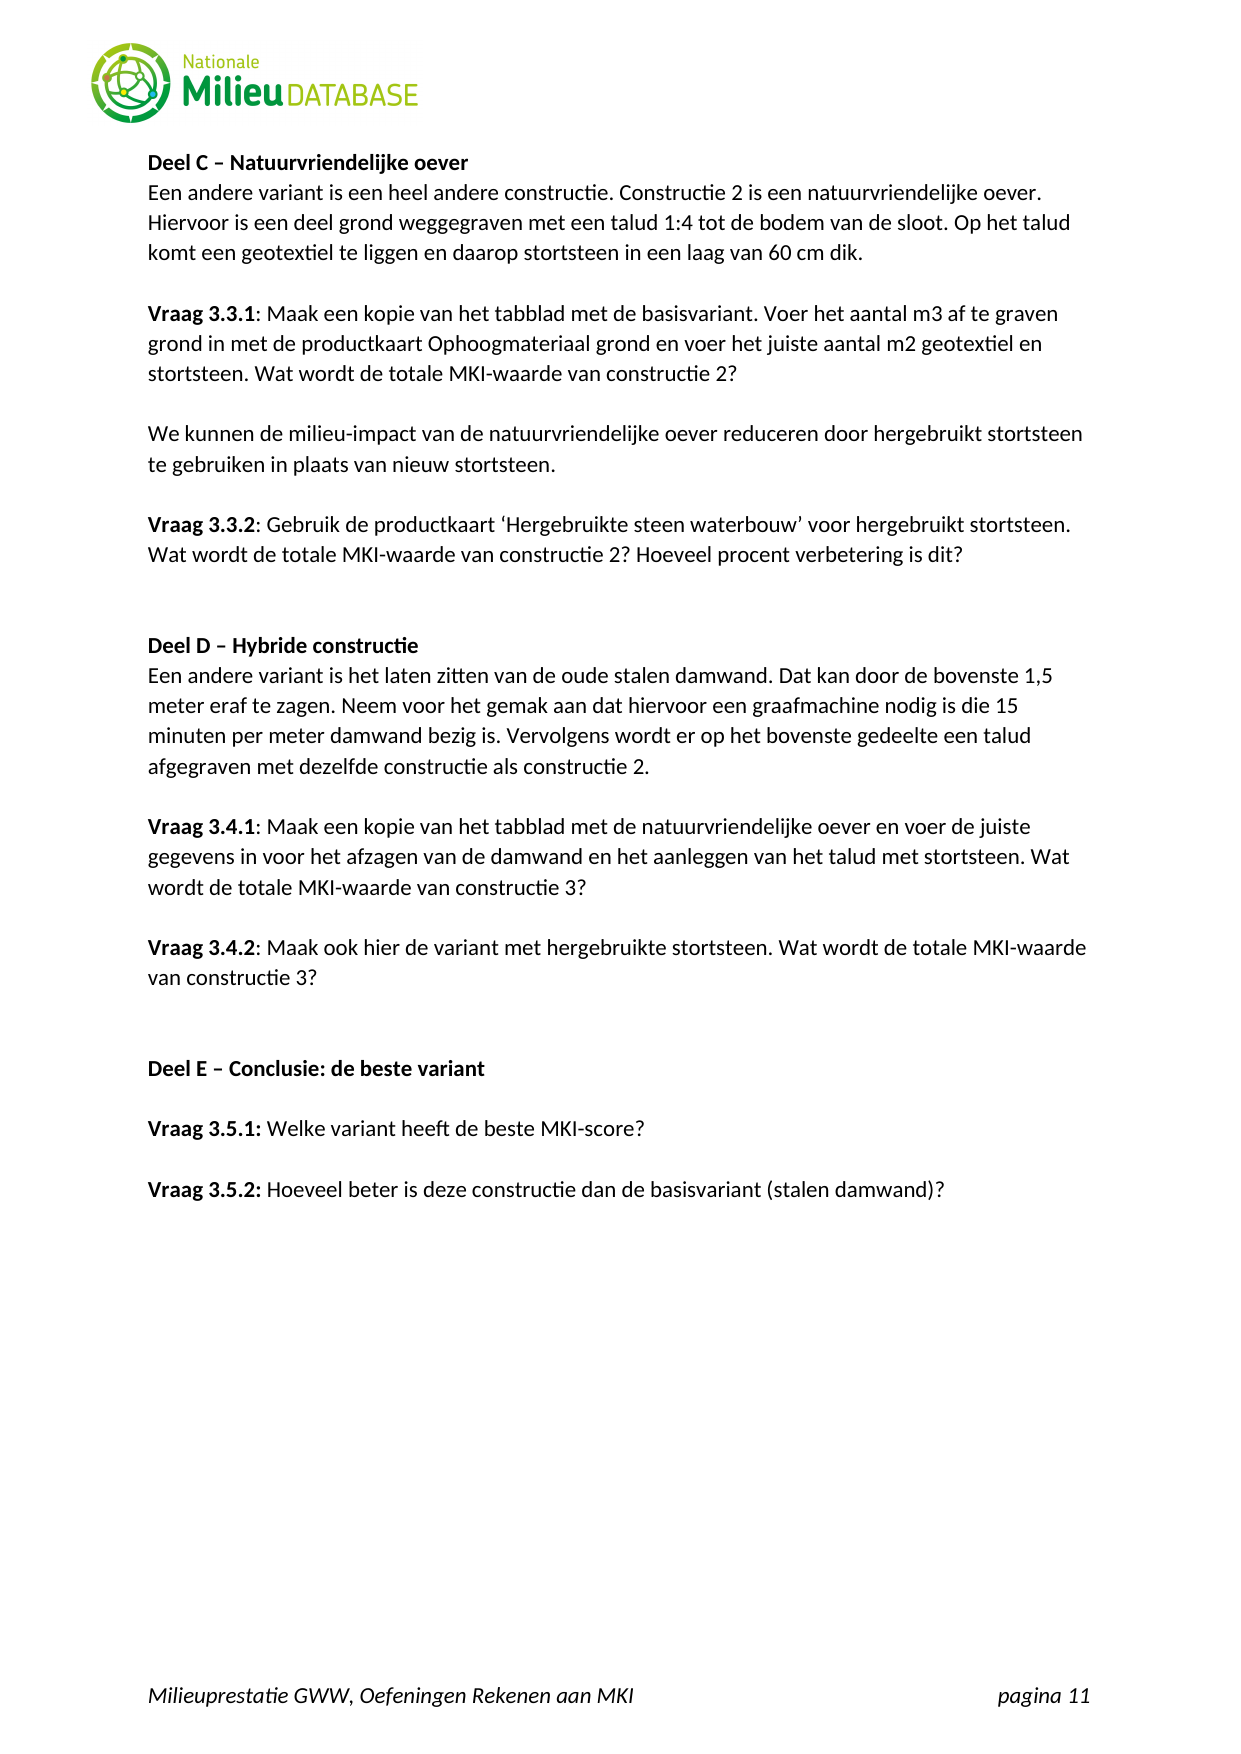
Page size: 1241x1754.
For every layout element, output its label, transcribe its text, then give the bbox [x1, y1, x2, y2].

text Deel E – Conclusie: de beste variant [148, 1054, 1093, 1082]
text Vraag 3.3.2: Gebruik de productkaart ‘Hergebruikte steen waterbouw’ voor hergebruikt stortsteen. Wat wordt de totale MKI-waarde van constructie 2? Hoeveel procent verbetering is dit? [148, 510, 1093, 568]
text Een andere variant is het laten zitten van de oude stalen damwand. Dat kan door de bovenste 1,5 meter eraf te zagen. Neem voor het gemak aan dat hiervoor een graafmachine nodig is die 15 minuten per meter damwand bezig is. Vervolgens wordt er op het bovenste gedeelte een talud afgegraven met dezelfde constructie als constructie 2. [148, 661, 1093, 780]
text Deel C – Natuurvriendelijke oever [148, 148, 1093, 176]
text Vraag 3.4.2: Maak ook hier de variant met hergebruikte stortsteen. Wat wordt de totale MKI-waarde van constructie 3? [148, 933, 1093, 991]
text Een andere variant is een heel andere constructie. Constructie 2 is een natuurvriendelijke oever. Hiervoor is een deel grond weggegraven met een talud 1:4 tot de bodem van de sloot. Op het talud komt een geotextiel te liggen en daarop stortsteen in een laag van 60 cm dik. [148, 178, 1093, 266]
picture [86, 40, 423, 126]
text We kunnen de milieu-impact van de natuurvriendelijke oever reduceren door hergebruikt stortsteen te gebruiken in plaats van nieuw stortsteen. [148, 419, 1093, 478]
text Vraag 3.4.1: Maak een kopie van het tabblad met de natuurvriendelijke oever en voer de juiste gegevens in voor het afzagen van de damwand en het aanleggen van het talud met stortsteen. Wat wordt de totale MKI-waarde van constructie 3? [148, 812, 1093, 901]
text Vraag 3.3.1: Maak een kopie van het tabblad met de basisvariant. Voer het aantal m3 af te graven grond in met de productkaart Ophoogmateriaal grond en voer het juiste aantal m2 geotextiel en stortsteen. Wat wordt de totale MKI-waarde van constructie 2? [148, 299, 1093, 387]
text Vraag 3.5.1: Welke variant heeft de beste MKI-score? [148, 1114, 1093, 1142]
text Deel D – Hybride constructie [148, 631, 1093, 659]
text Vraag 3.5.2: Hoeveel beter is deze constructie dan de basisvariant (stalen damwand)? [148, 1175, 1093, 1203]
